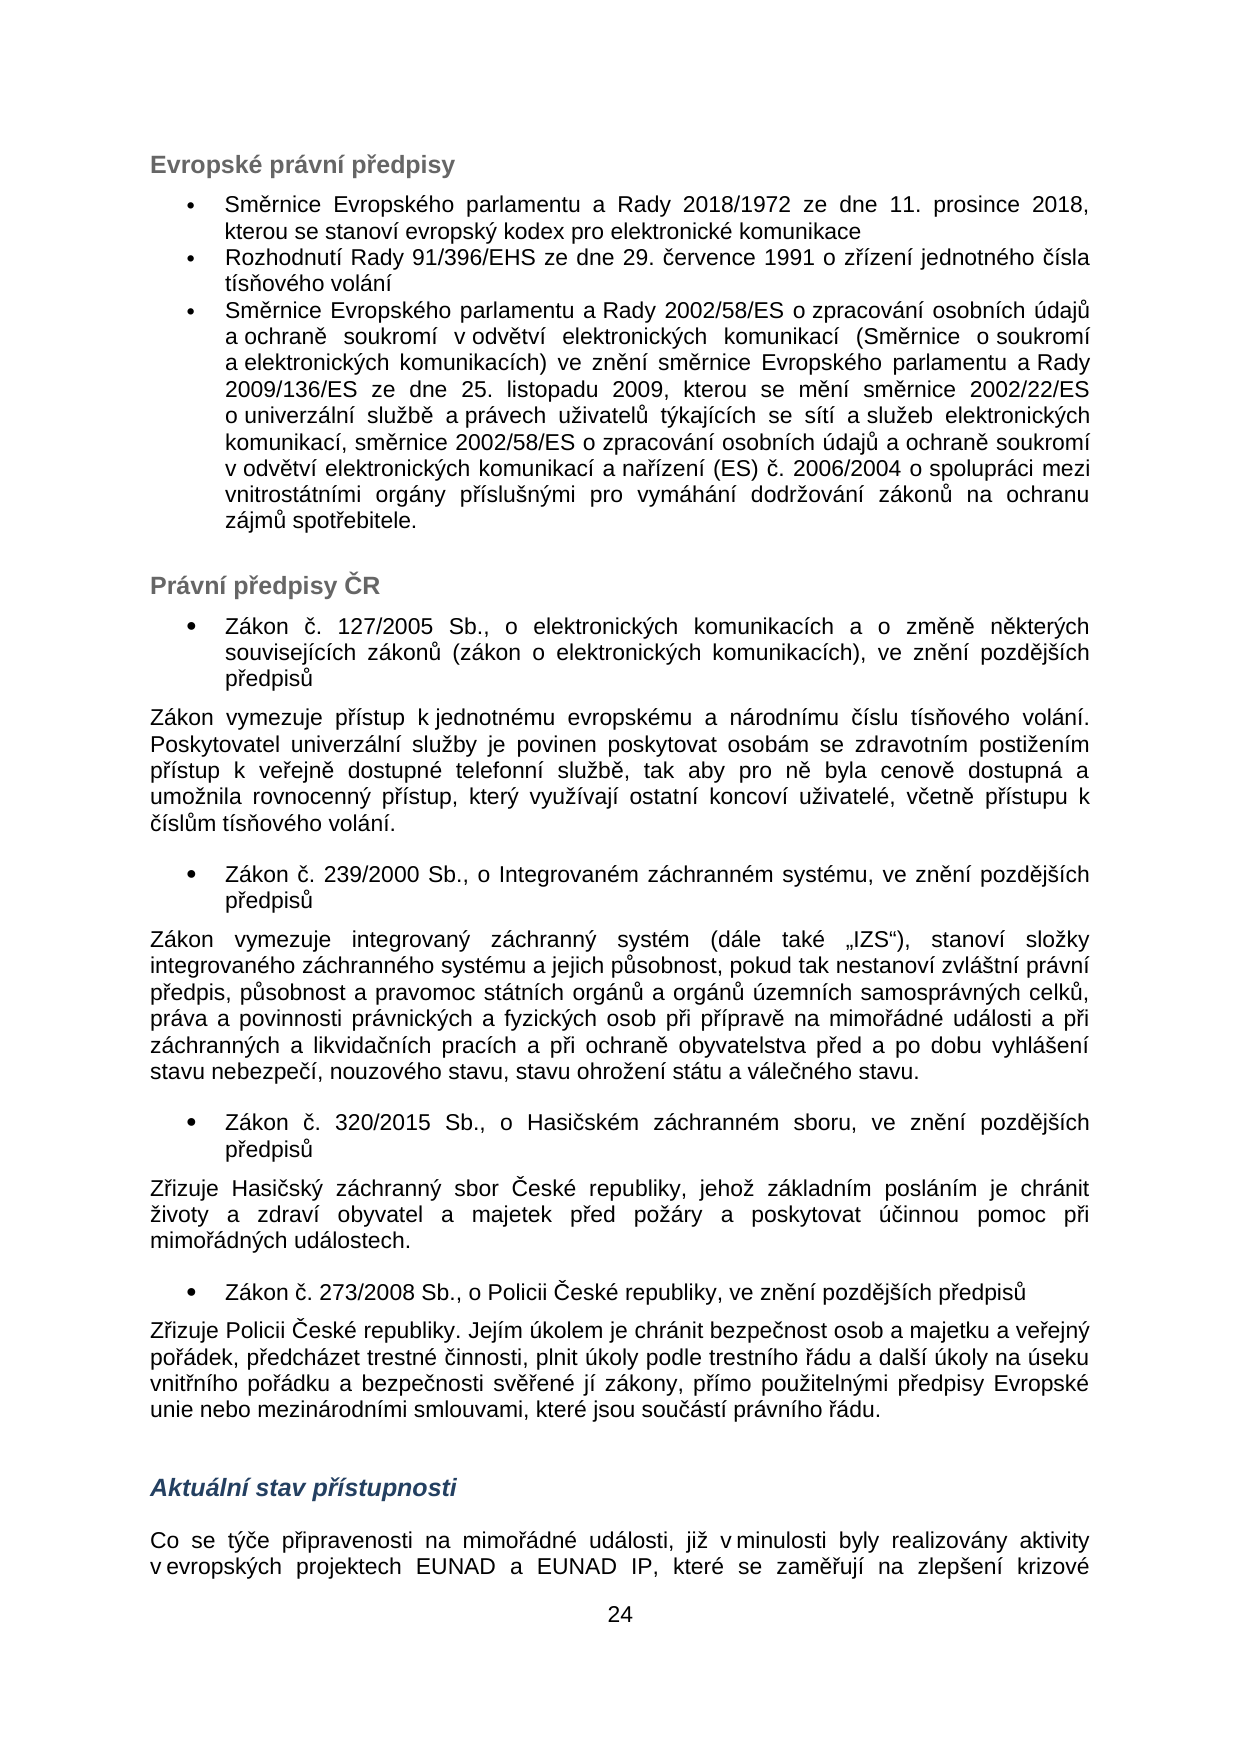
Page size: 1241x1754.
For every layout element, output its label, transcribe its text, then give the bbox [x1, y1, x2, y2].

list Směrnice Evropského parlamentu a Rady 2018/1972 ze dne 11. prosince 2018, kterou se stanoví evropský kodex pro elektronické komunikace [187, 191, 1090, 244]
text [150, 1527, 1090, 1579]
list Zákon č. 127/2005 Sb., o elektronických komunikacích a o změně některých souvisejících zákonů (zákon o elektronických komunikacích), ve znění pozdějších předpisů [187, 613, 1090, 692]
subtitle Právní předpisy ČR [150, 571, 1090, 600]
text Zákon vymezuje přístup k jednotnému evropskému a národnímu číslu tísňového volání. Poskytovatel univerzální služby je povinen poskytovat osobám se zdravotním postižením přístup k veřejně dostupné telefonní službě, tak aby pro ně byla cenově dostupná a umožnila rovnocenný přístup, který využívají ostatní koncoví uživatelé, včetně přístupu k číslům tísňového volání. [150, 704, 1090, 836]
list Rozhodnutí Rady 91/396/EHS ze dne 29. července 1991 o zřízení jednotného čísla tísňového volání [187, 244, 1090, 297]
subtitle Evropské právní předpisy [150, 150, 1090, 179]
list Zákon č. 320/2015 Sb., o Hasičském záchranném sboru, ve znění pozdějších předpisů [187, 1109, 1090, 1162]
text Zřizuje Policii České republiky. Jejím úkolem je chránit bezpečnost osob a majetku a veřejný pořádek, předcházet trestné činnosti, plnit úkoly podle trestního řádu a další úkoly na úseku vnitřního pořádku a bezpečnosti svěřené jí zákony, přímo použitelnými předpisy Evropské unie nebo mezinárodními smlouvami, které jsou součástí právního řádu. [150, 1317, 1090, 1423]
list Zákon č. 239/2000 Sb., o Integrovaném záchranném systému, ve znění pozdějších předpisů [187, 861, 1090, 914]
subtitle Aktuální stav přístupnosti [150, 1473, 1090, 1502]
list Směrnice Evropského parlamentu a Rady 2002/58/ES o zpracování osobních údajů a ochraně soukromí v odvětví elektronických komunikací (Směrnice o soukromí a elektronických komunikacích) ve znění směrnice Evropského parlamentu a Rady 2009/136/ES ze dne 25. listopadu 2009, kterou se mění směrnice 2002/22/ES o univerzální službě a právech uživatelů týkajících se sítí a služeb elektronických komunikací, směrnice 2002/58/ES o zpracování osobních údajů a ochraně soukromí v odvětví elektronických komunikací a nařízení (ES) č. 2006/2004 o spolupráci mezi vnitrostátními orgány příslušnými pro vymáhání dodržování zákonů na ochranu zájmů spotřebitele. [187, 297, 1090, 534]
text Zřizuje Hasičský záchranný sbor České republiky, jehož základním posláním je chránit životy a zdraví obyvatel a majetek před požáry a poskytovat účinnou pomoc při mimořádných událostech. [150, 1174, 1090, 1253]
list Zákon č. 273/2008 Sb., o Policii České republiky, ve znění pozdějších předpisů [187, 1278, 1090, 1305]
text Zákon vymezuje integrovaný záchranný systém (dále také „IZS“), stanoví složky integrovaného záchranného systému a jejich působnost, pokud tak nestanoví zvláštní právní předpis, působnost a pravomoc státních orgánů a orgánů územních samosprávných celků, práva a povinnosti právnických a fyzických osob při přípravě na mimořádné události a při záchranných a likvidačních pracích a při ochraně obyvatelstva před a po dobu vyhlášení stavu nebezpečí, nouzového stavu, stavu ohrožení státu a válečného stavu. [150, 926, 1090, 1084]
